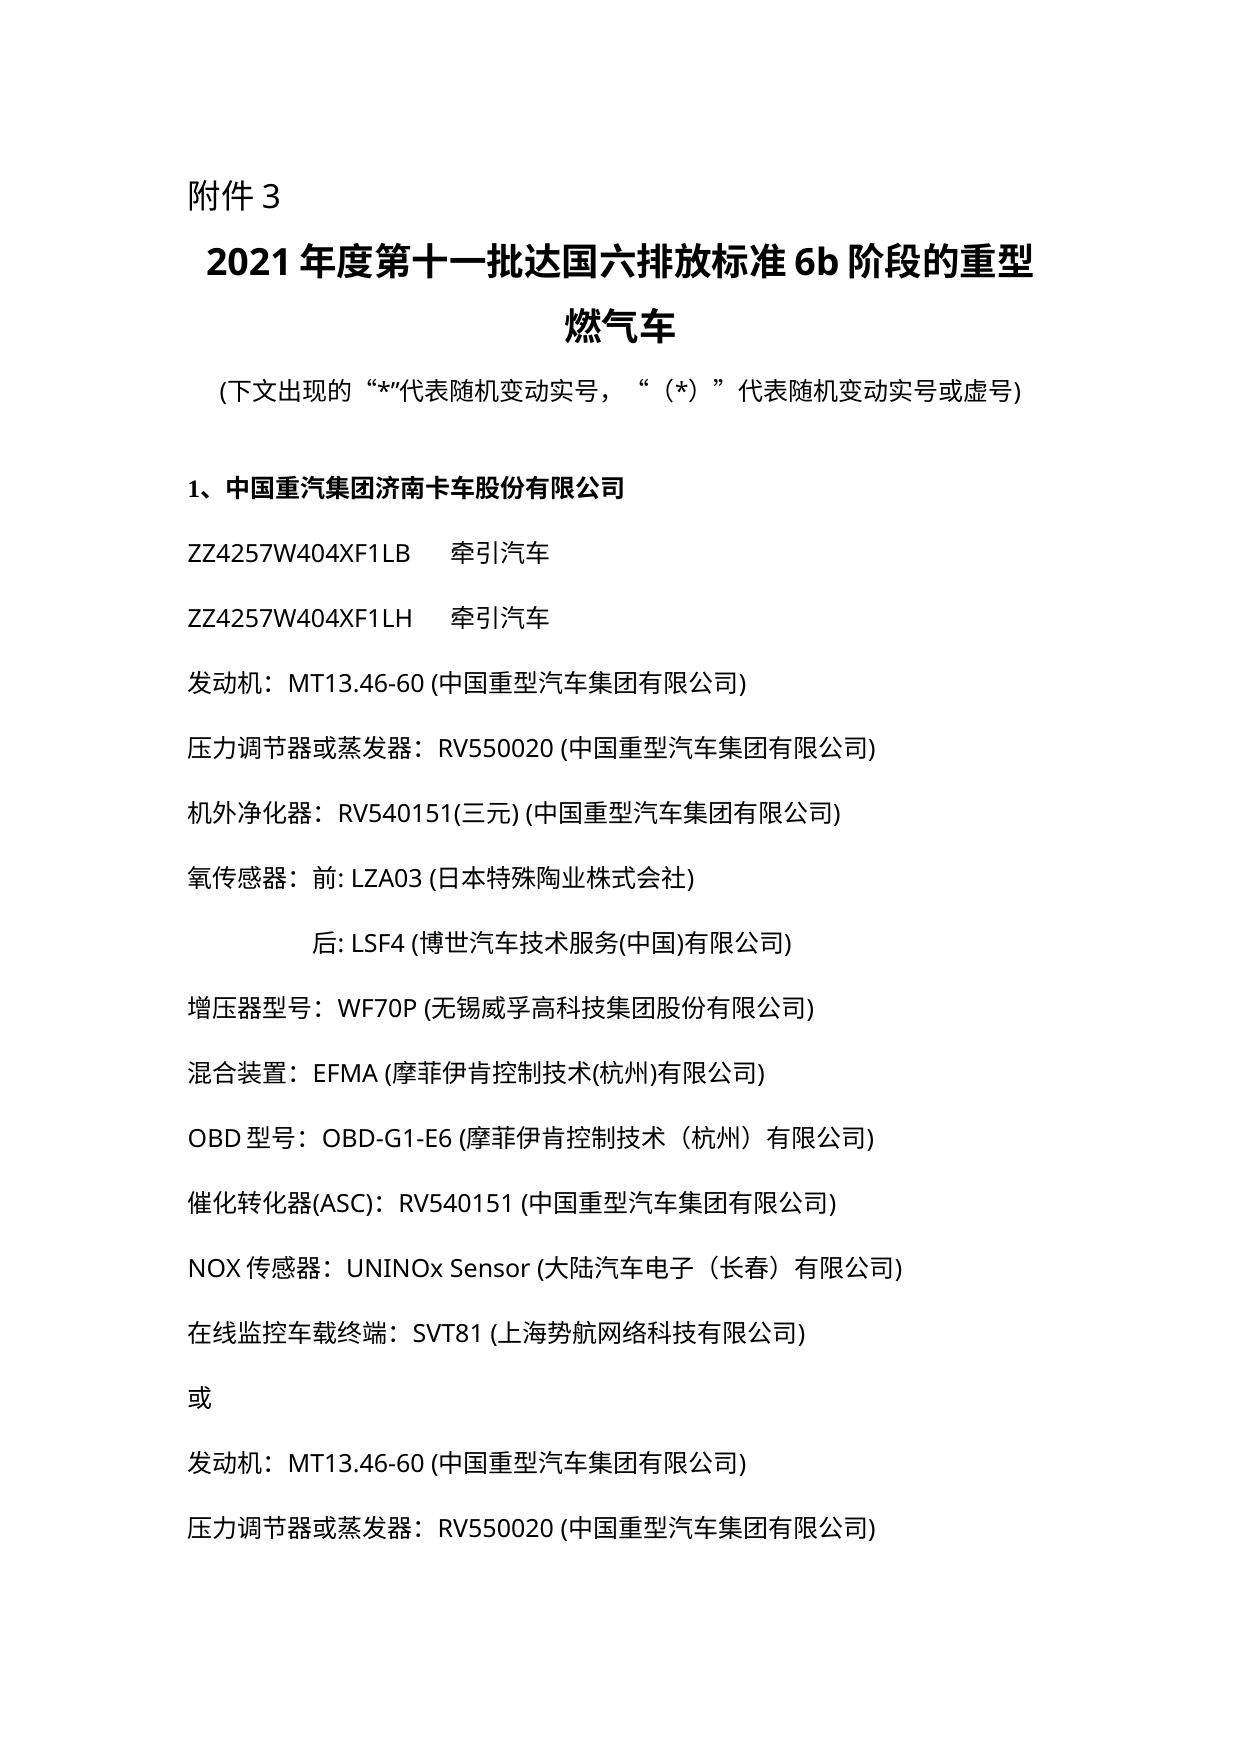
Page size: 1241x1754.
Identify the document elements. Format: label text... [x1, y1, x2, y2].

text 机外净化器：RV540151(三元) (中国重型汽车集团有限公司) [187, 779, 1053, 844]
text 增压器型号：WF70P (无锡威孚高科技集团股份有限公司) [187, 974, 1053, 1039]
text 催化转化器(ASC)：RV540151 (中国重型汽车集团有限公司) [187, 1169, 1053, 1234]
text 在线监控车载终端：SVT81 (上海势航网络科技有限公司) [187, 1299, 1053, 1364]
text (下文出现的“*”代表随机变动实号，“（*）”代表随机变动实号或虚号) [187, 357, 1053, 422]
text 压力调节器或蒸发器：RV550020 (中国重型汽车集团有限公司) [187, 714, 1053, 779]
text 发动机：MT13.46-60 (中国重型汽车集团有限公司) [187, 1429, 1053, 1494]
text 后: LSF4 (博世汽车技术服务(中国)有限公司) [187, 909, 1053, 974]
text NOX传感器：UNINOx Sensor (大陆汽车电子（长春）有限公司) [187, 1234, 1053, 1299]
text ZZ4257W404XF1LH 牵引汽车 [187, 584, 1053, 649]
text 或 [187, 1364, 1053, 1429]
text ZZ4257W404XF1LB 牵引汽车 [187, 519, 1053, 584]
text 压力调节器或蒸发器：RV550020 (中国重型汽车集团有限公司) [187, 1494, 1053, 1559]
text 发动机：MT13.46-60 (中国重型汽车集团有限公司) [187, 649, 1053, 714]
text 氧传感器：前: LZA03 (日本特殊陶业株式会社) [187, 844, 1053, 909]
text 2021年度第十一批达国六排放标准6b阶段的重型燃气车 [187, 227, 1053, 357]
text 混合装置：EFMA (摩菲伊肯控制技术(杭州)有限公司) [187, 1039, 1053, 1104]
text 1、中国重汽集团济南卡车股份有限公司 [187, 454, 1053, 519]
text OBD型号：OBD-G1-E6 (摩菲伊肯控制技术（杭州）有限公司) [187, 1104, 1053, 1169]
text 附件 3 [187, 162, 1053, 227]
